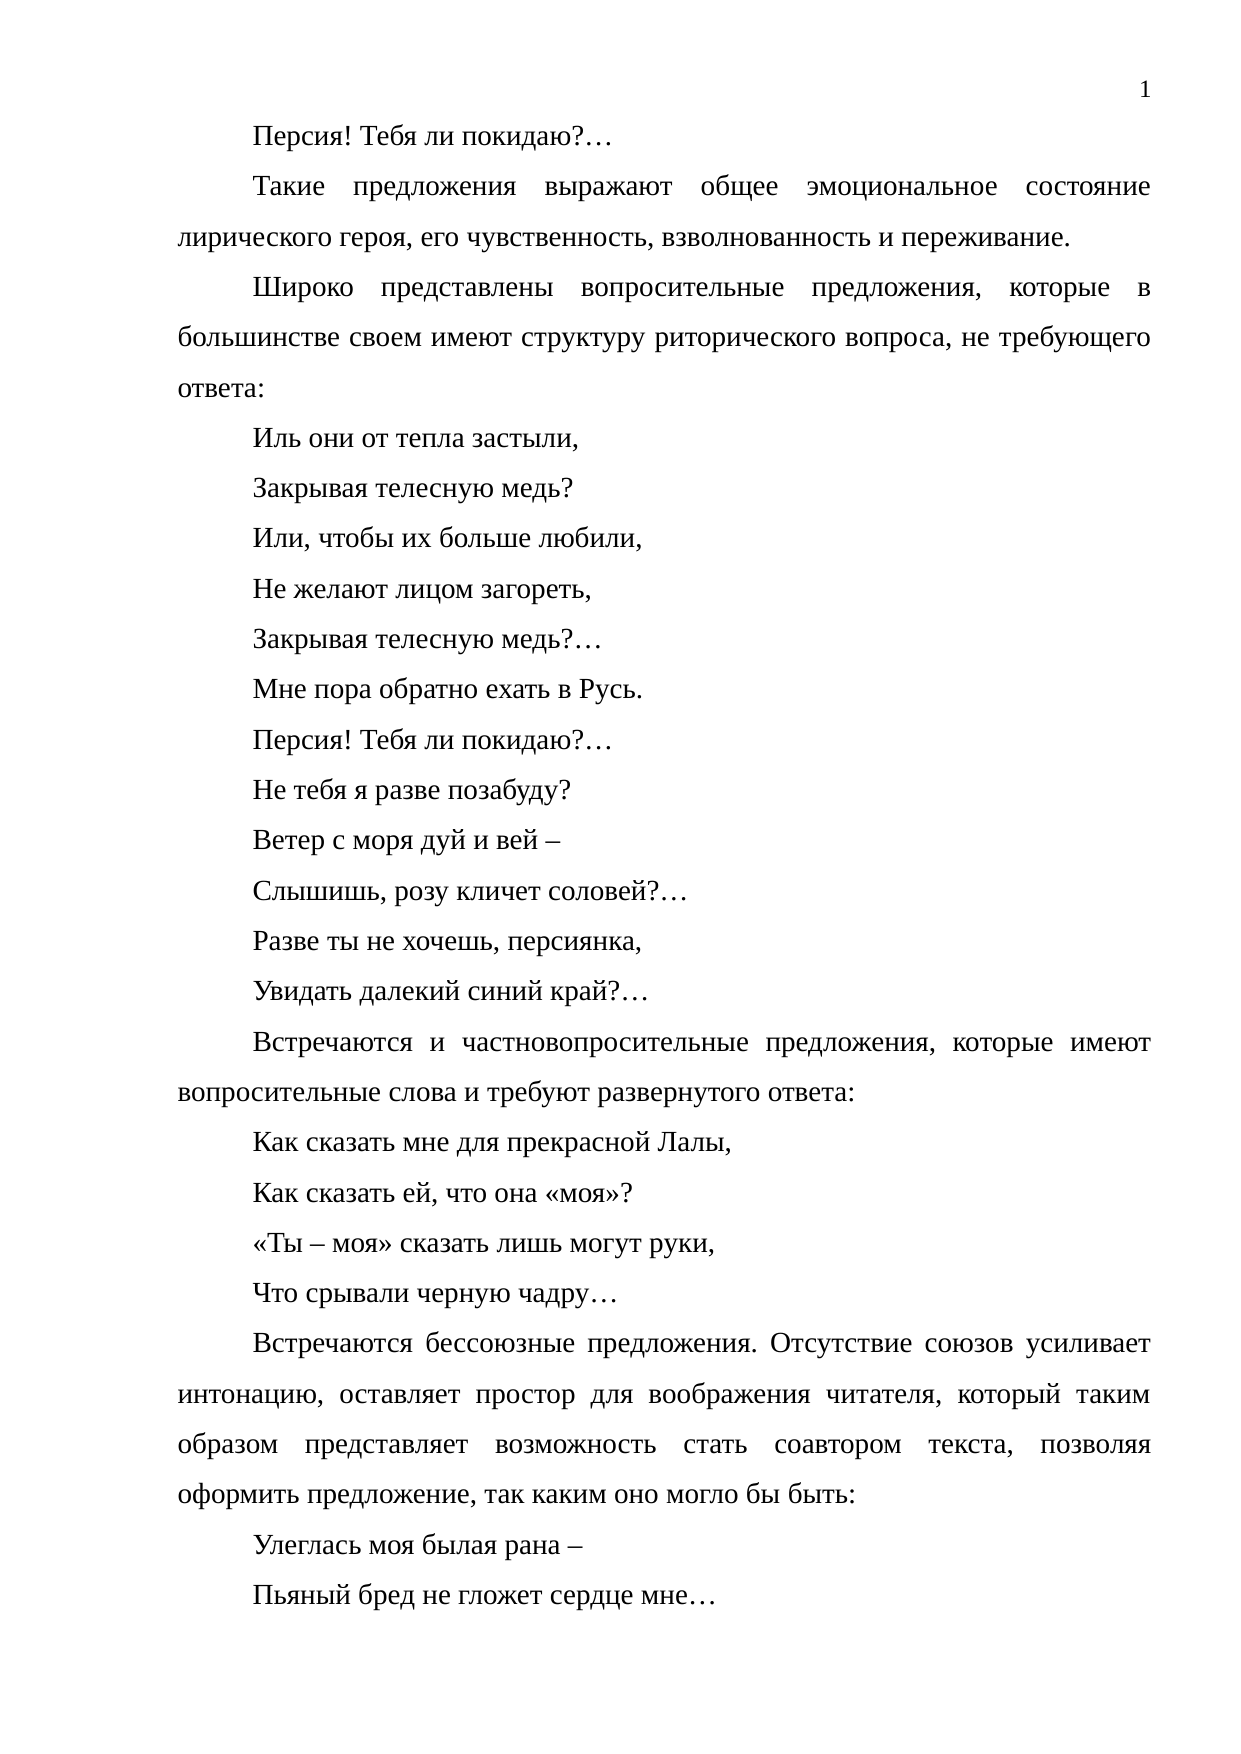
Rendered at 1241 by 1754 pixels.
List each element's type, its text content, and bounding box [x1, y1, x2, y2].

text Встречаются бессоюзные предложения. Отсутствие союзов усиливает интонацию, оставляет простор для воображения читателя, который таким образом представляет возможность стать соавтором текста, позволяя оформить предложение, так каким оно могло бы быть: [177, 1326, 1152, 1510]
text Встречаются и частновопросительные предложения, которые имеют вопросительные слова и требуют развернутого ответа: [177, 1024, 1152, 1108]
text Пьяный бред не гложет сердце мне… [177, 1577, 1152, 1611]
text Персия! Тебя ли покидаю?… [177, 118, 1152, 152]
text Широко представлены вопросительные предложения, которые в большинстве своем имеют структуру риторического вопроса, не требующего ответа: [177, 269, 1152, 403]
text Ветер с моря дуй и вей – [177, 822, 1152, 856]
text Слышишь, розу кличет соловей?… [177, 873, 1152, 906]
text Или, чтобы их больше любили, [177, 521, 1152, 554]
text Что срывали черную чадру… [177, 1275, 1152, 1309]
text Как сказать мне для прекрасной Лалы, [177, 1124, 1152, 1158]
text Не тебя я разве позабуду? [177, 772, 1152, 806]
text Улеглась моя былая рана – [177, 1527, 1152, 1560]
text Такие предложения выражают общее эмоциональное состояние лирического героя, его чувственность, взволнованность и переживание. [177, 168, 1152, 252]
text Иль они от тепла застыли, [177, 420, 1152, 453]
text «Ты – моя» сказать лишь могут руки, [177, 1225, 1152, 1258]
text Мне пора обратно ехать в Русь. [177, 672, 1152, 705]
text Не желают лицом загореть, [177, 571, 1152, 604]
text Закрывая телесную медь? [177, 470, 1152, 504]
text Персия! Тебя ли покидаю?… [177, 722, 1152, 755]
text Увидать далекий синий край?… [177, 973, 1152, 1007]
text Закрывая телесную медь?… [177, 621, 1152, 655]
text Разве ты не хочешь, персиянка, [177, 923, 1152, 957]
text Как сказать ей, что она «моя»? [177, 1175, 1152, 1208]
